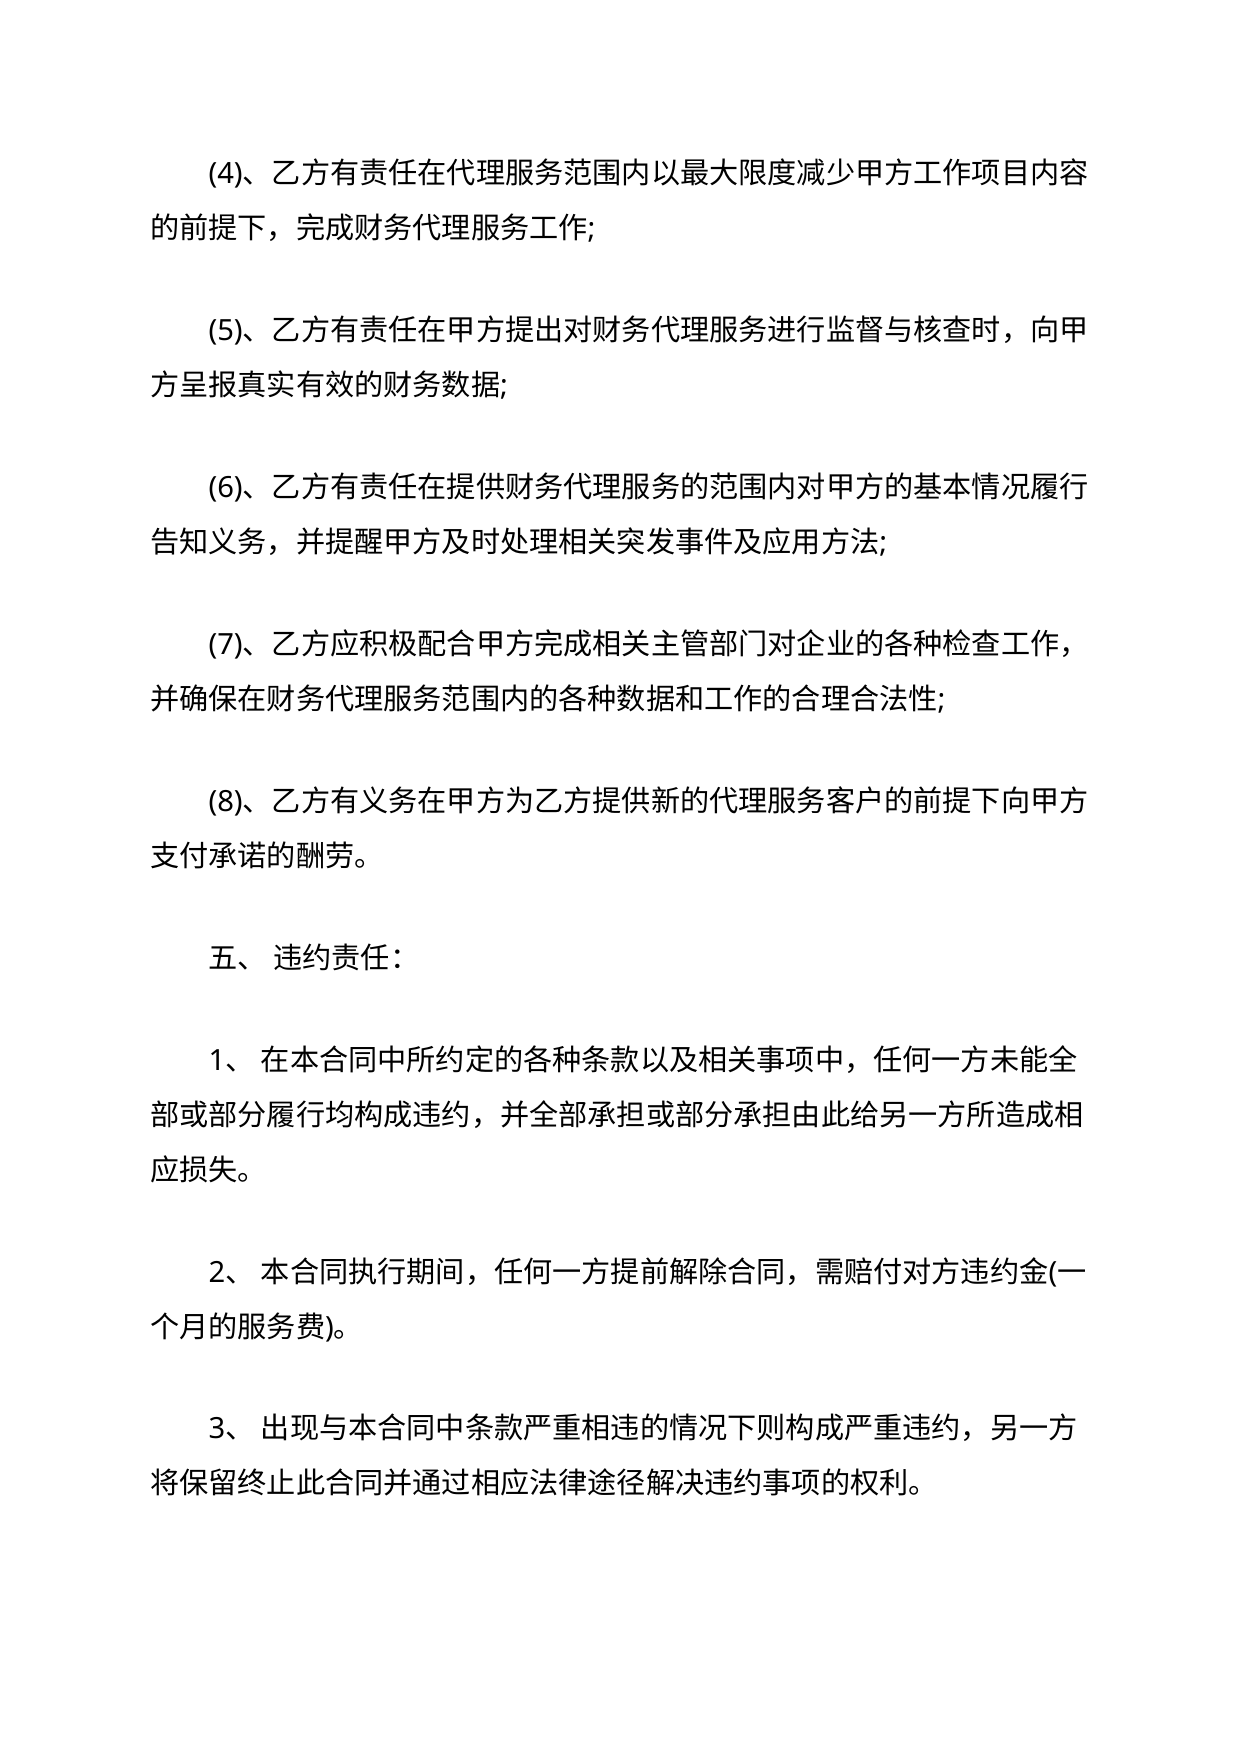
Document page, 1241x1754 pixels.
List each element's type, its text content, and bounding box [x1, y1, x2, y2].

text (6)、乙方有责任在提供财务代理服务的范围内对甲方的基本情况履行告知义务，并提醒甲方及时处理相关突发事件及应用方法; [150, 464, 1090, 561]
text 3、 出现与本合同中条款严重相违的情况下则构成严重违约，另一方将保留终止此合同并通过相应法律途径解决违约事项的权利。 [150, 1405, 1090, 1502]
text (8)、乙方有义务在甲方为乙方提供新的代理服务客户的前提下向甲方支付承诺的酬劳。 [150, 778, 1090, 875]
text 五、 违约责任： [150, 935, 1090, 977]
text 2、 本合同执行期间，任何一方提前解除合同，需赔付对方违约金(一个月的服务费)。 [150, 1248, 1090, 1346]
text 1、 在本合同中所约定的各种条款以及相关事项中，任何一方未能全部或部分履行均构成违约，并全部承担或部分承担由此给另一方所造成相应损失。 [150, 1036, 1090, 1189]
text (5)、乙方有责任在甲方提出对财务代理服务进行监督与核查时，向甲方呈报真实有效的财务数据; [150, 307, 1090, 404]
text (7)、乙方应积极配合甲方完成相关主管部门对企业的各种检查工作，并确保在财务代理服务范围内的各种数据和工作的合理合法性; [150, 621, 1090, 718]
text (4)、乙方有责任在代理服务范围内以最大限度减少甲方工作项目内容的前提下，完成财务代理服务工作; [150, 150, 1090, 247]
